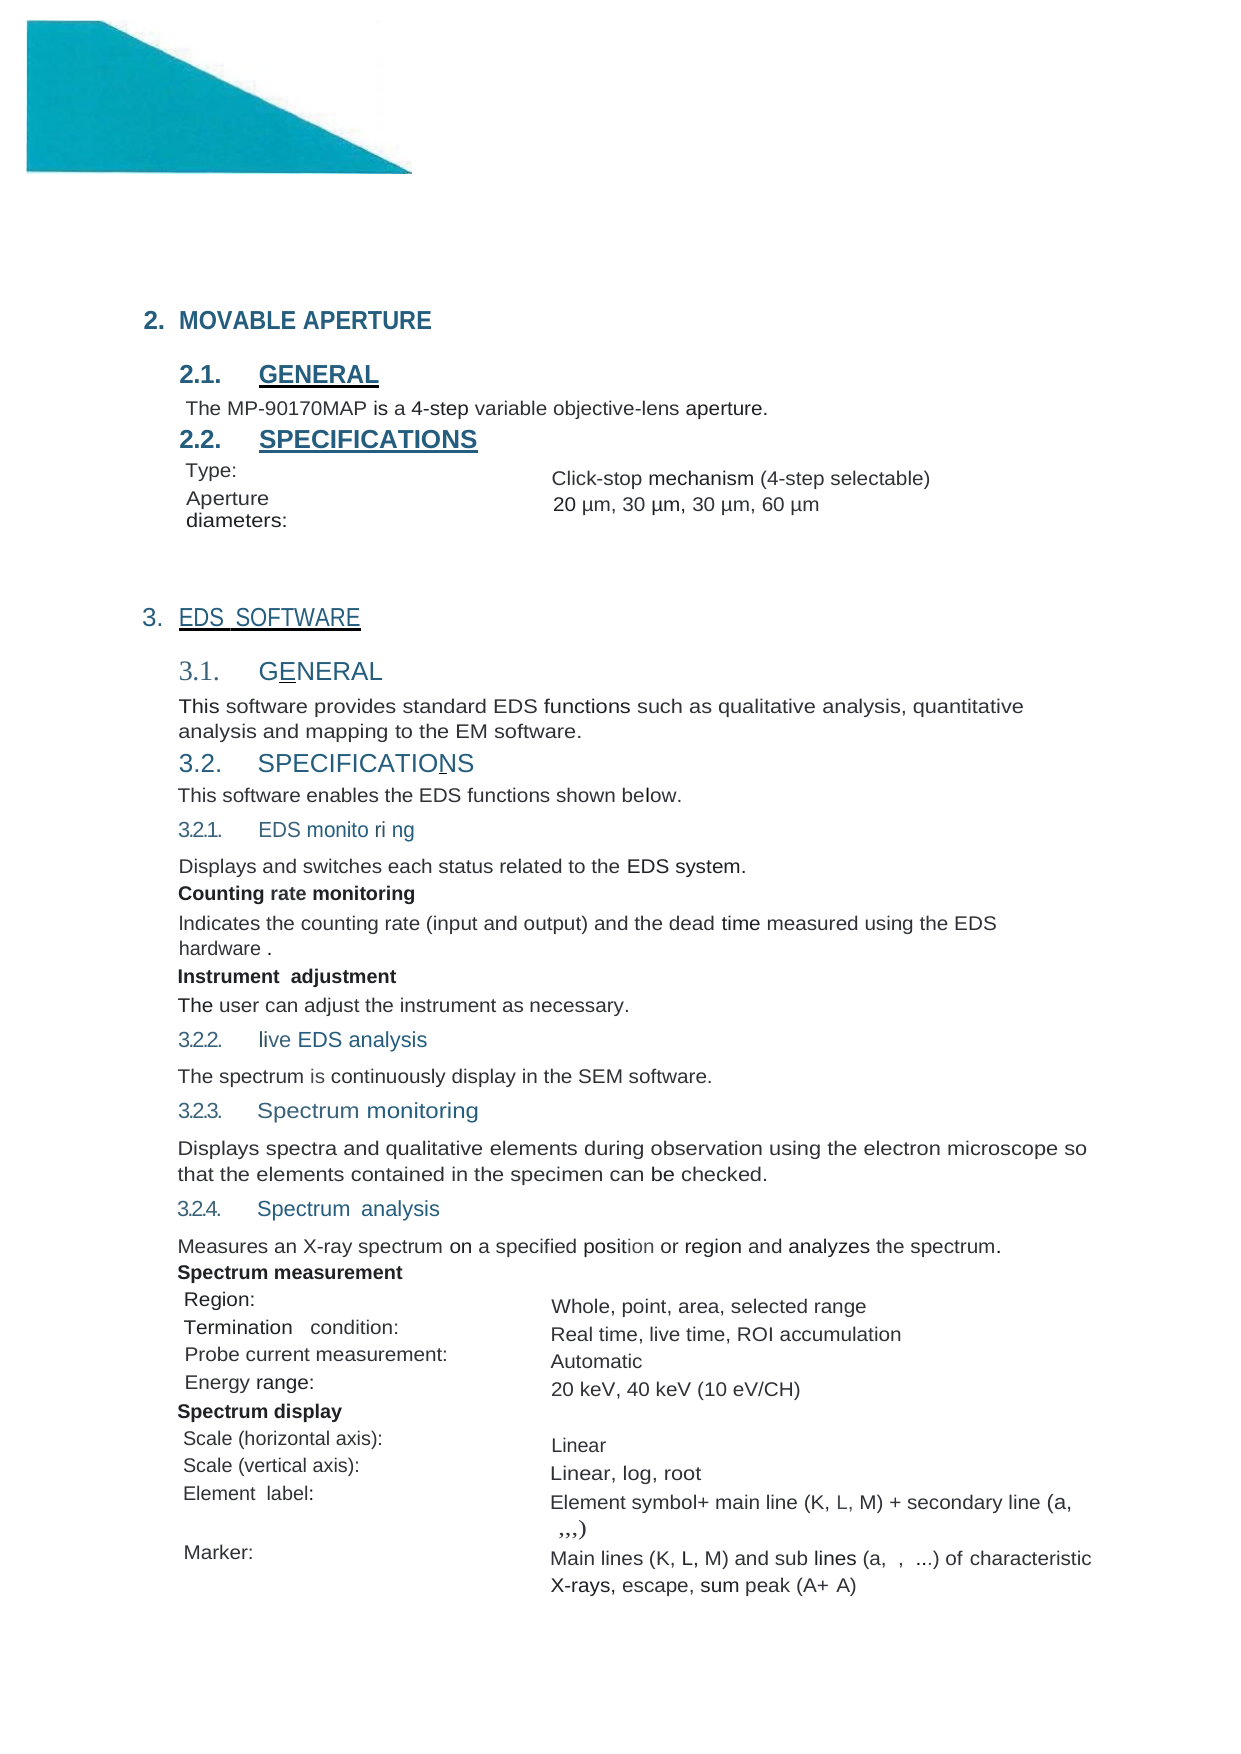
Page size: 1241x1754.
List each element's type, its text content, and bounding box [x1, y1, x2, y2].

text Click-stop mechanism (4-step selectable) 20 µm, 30 µm, 30 µm, 60 µm [551, 466, 952, 516]
text Displays and switches each status related to the EDS system. [178, 855, 1221, 878]
text The user can adjust the instrument as necessary. [177, 994, 1221, 1017]
text Linear [551, 1433, 1221, 1456]
text Termination condition: Probe current measurement: Energy range: [183, 1316, 453, 1393]
subtitle live EDS analysis [178, 1027, 1221, 1052]
text Region: [182, 1288, 257, 1311]
text Whole, point, area, selected range Real time, live time, ROI accumulation Automatic [550, 1295, 904, 1372]
subtitle SPECIFICATIONS [179, 424, 1221, 454]
text This software enables the EDS functions shown below. [177, 784, 1221, 807]
subtitle EDS monito ri ng [178, 817, 1221, 842]
text Spectrum measurement [177, 1261, 1221, 1284]
subtitle EDS SOFTWARE [142, 602, 1221, 632]
text Element symbol+ main line (K, L, M) + secondary line (a, [550, 1490, 1221, 1514]
text Displays spectra and qualitative elements during observation using the electron microscope so that the elements contained in the specimen can be checked. [177, 1137, 1101, 1185]
text Measures an X-ray spectrum on a specified position or region and analyzes the spectrum. [177, 1235, 1221, 1258]
subtitle Spectrum monitoring [178, 1098, 1221, 1123]
list GENERAL [179, 359, 1221, 389]
text Type: [183, 458, 239, 481]
subtitle Spectrum analysis [177, 1196, 1221, 1221]
text 20 keV, 40 keV (10 eV/CH) [551, 1378, 1221, 1400]
text This software provides standard EDS functions such as qualitative analysis, quantitative analysis and mapping to the EM software. [178, 695, 1064, 743]
text Spectrum display Scale (horizontal axis): Scale (vertical axis): Element label: [177, 1399, 391, 1504]
text The MP-90170MAP is a 4-step variable objective-lens aperture. [185, 397, 1221, 419]
text Aperture diameters: [186, 486, 374, 532]
picture [26, 20, 412, 174]
text lndicates the counting rate (input and output) and the dead time measured using the EDS hardware . [178, 912, 1064, 959]
subtitle ,,,) [558, 1515, 1221, 1540]
text Counting rate monitoring [178, 882, 1221, 904]
subtitle SPECIFICATIONS [179, 748, 1221, 778]
text Linear, log, root [550, 1461, 1221, 1484]
text Marker: Main lines (K, L, M) and sub lines (a, , ...) of characteristic X-rays, escape, sum peak (A+ A) [183, 1541, 1093, 1596]
subtitle MOVABLE APERTURE [143, 305, 1221, 335]
list GENERAL [179, 654, 1221, 686]
text Instrument adjustment [177, 965, 1221, 988]
text The spectrum is continuously display in the SEM software. [177, 1065, 1221, 1088]
